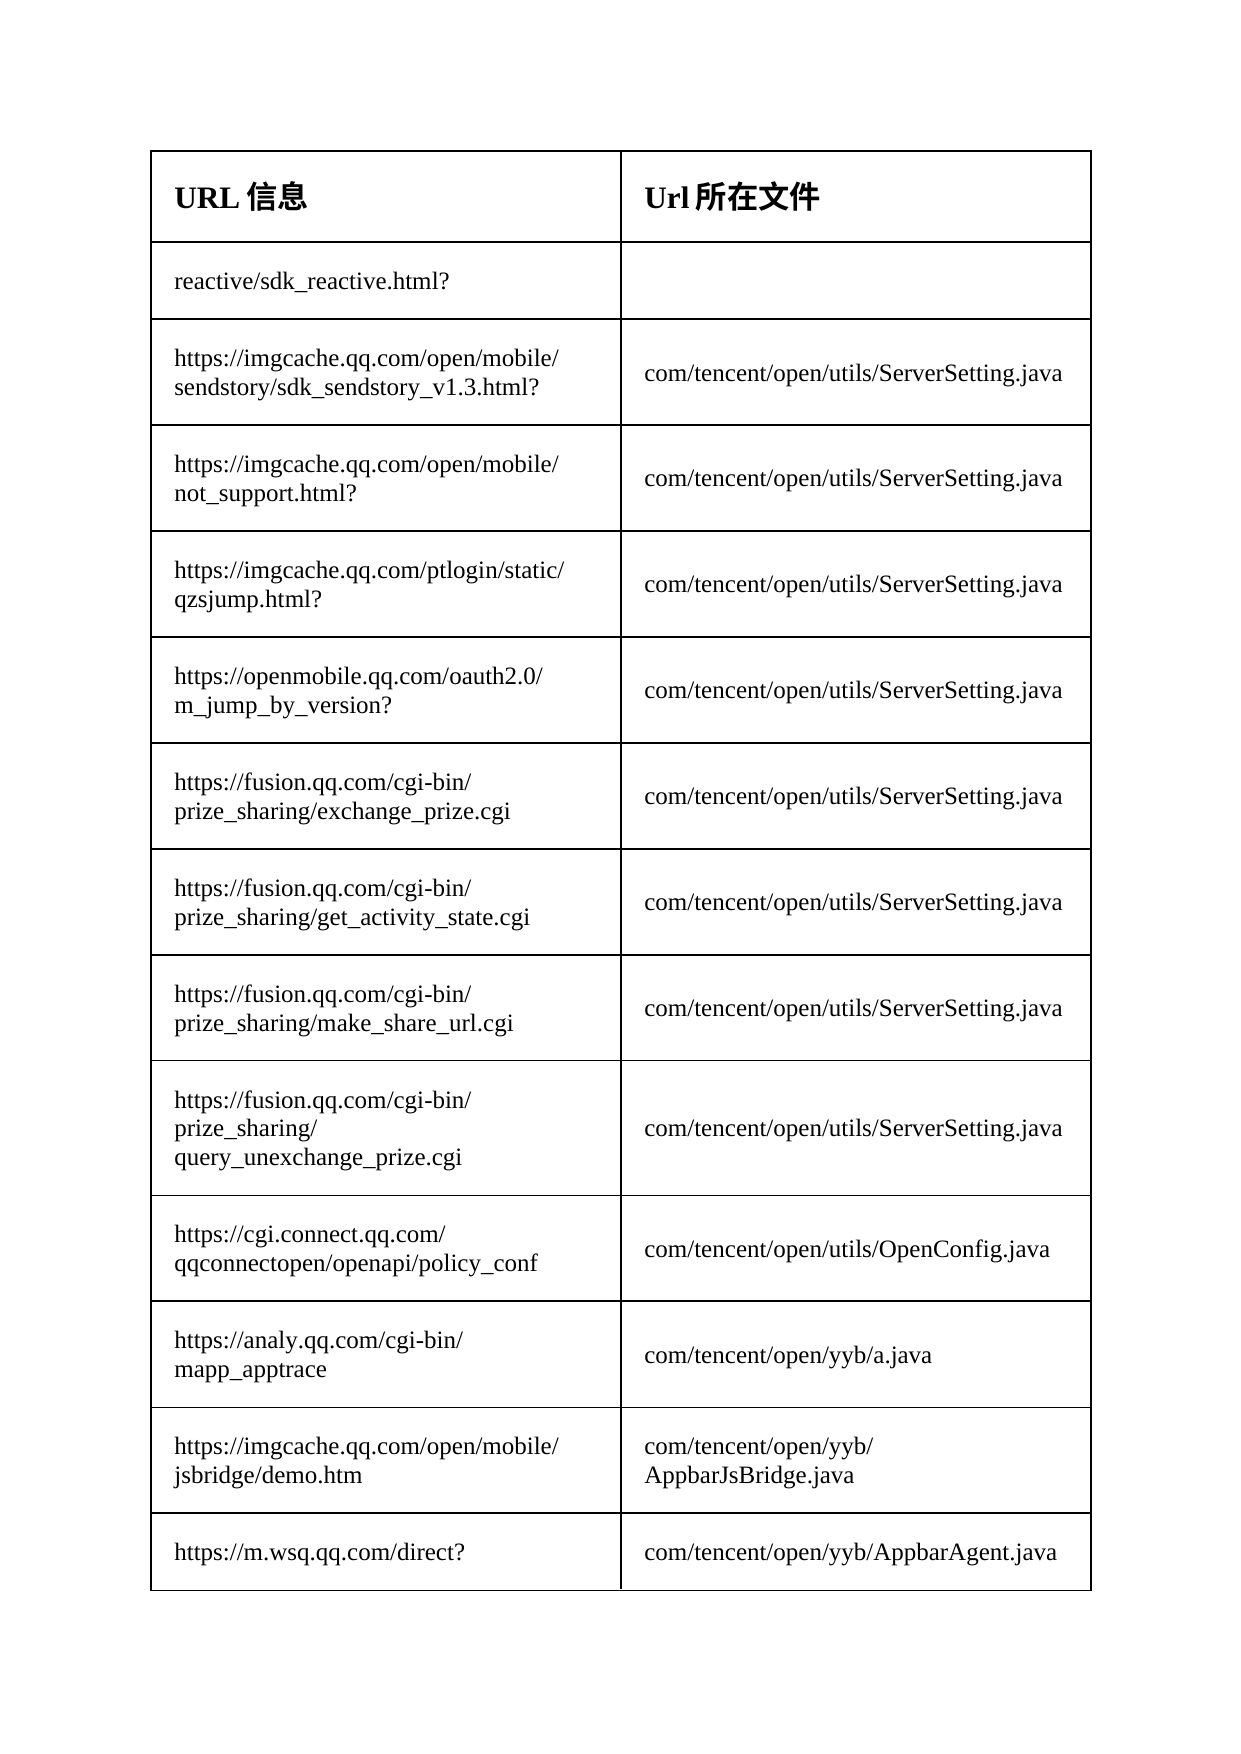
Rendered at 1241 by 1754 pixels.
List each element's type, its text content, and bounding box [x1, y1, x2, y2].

table_cell com/tencent/open/yyb/AppbarAgent.java [622, 1514, 1090, 1589]
table_cell https://fusion.qq.com/cgi-bin/prize_sharing/exchange_prize.cgi [152, 744, 620, 848]
table_cell com/tencent/open/utils/OpenConfig.java [622, 1196, 1090, 1300]
table_cell https://analy.qq.com/cgi-bin/mapp_apptrace [152, 1302, 620, 1406]
table_cell https://imgcache.qq.com/open/mobile/not_support.html? [152, 426, 620, 530]
table_cell https://fusion.qq.com/cgi-bin/prize_sharing/make_share_url.cgi [152, 956, 620, 1060]
table_cell com/tencent/open/yyb/AppbarJsBridge.java [622, 1408, 1090, 1512]
table_cell https://fusion.qq.com/cgi-bin/prize_sharing/query_unexchange_prize.cgi [152, 1061, 620, 1194]
table_cell com/tencent/open/utils/ServerSetting.java [622, 638, 1090, 742]
table_cell https://openmobile.qq.com/oauth2.0/m_jump_by_version? [152, 638, 620, 742]
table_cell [622, 320, 1090, 424]
table_cell https://imgcache.qq.com/open/mobile/sendstory/sdk_sendstory_v1.3.html? [152, 320, 620, 424]
table_cell com/tencent/open/utils/ServerSetting.java [622, 426, 1090, 530]
table_cell https://imgcache.qq.com/open/mobile/jsbridge/demo.htm [152, 1408, 620, 1512]
table_cell com/tencent/open/utils/ServerSetting.java [622, 532, 1090, 636]
table_cell com/tencent/open/utils/ServerSetting.java [622, 744, 1090, 848]
table_cell https://fusion.qq.com/cgi-bin/prize_sharing/get_activity_state.cgi [152, 850, 620, 954]
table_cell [622, 243, 1090, 318]
table_cell https://cgi.connect.qq.com/qqconnectopen/openapi/policy_conf [152, 1196, 620, 1300]
table_cell com/tencent/open/utils/ServerSetting.java [622, 1061, 1090, 1194]
table_cell com/tencent/open/yyb/a.java [622, 1302, 1090, 1406]
table_cell https://m.wsq.qq.com/direct? [152, 1514, 620, 1589]
table_cell com/tencent/open/utils/ServerSetting.java [622, 850, 1090, 954]
table_header Url所在文件 [622, 152, 1090, 241]
table_cell https://imgcache.qq.com/ptlogin/static/qzsjump.html? [152, 532, 620, 636]
table_cell com/tencent/open/utils/ServerSetting.java [622, 956, 1090, 1060]
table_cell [152, 243, 620, 318]
table_header URL信息 [152, 152, 620, 241]
